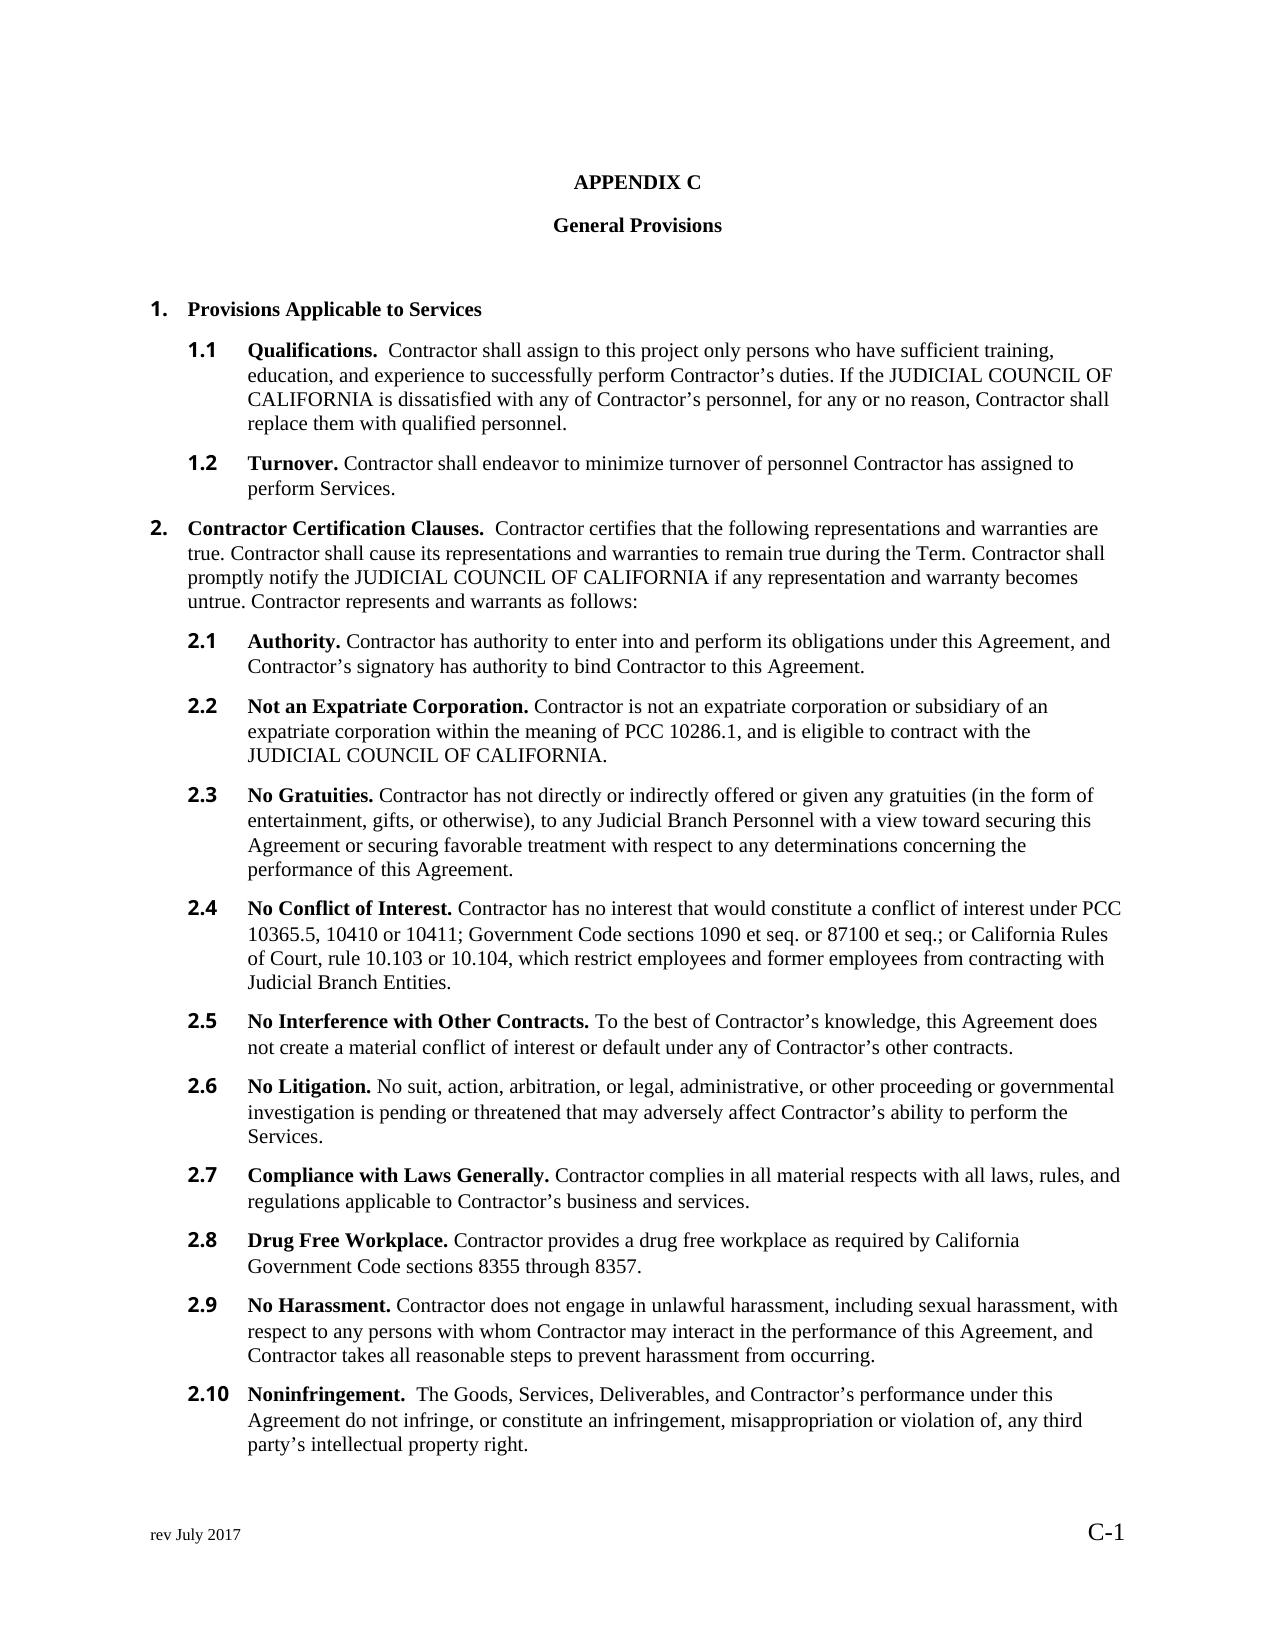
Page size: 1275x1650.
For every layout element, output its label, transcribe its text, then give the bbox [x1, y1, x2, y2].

list No Conflict of Interest. Contractor has no interest that would constitute a conflict of interest under PCC 10365.5, 10410 or 10411; Government Code sections 1090 et seq. or 87100 et seq.; or California Rules of Court, rule 10.103 or 10.104, which restrict employees and former employees from contracting with Judicial Branch Entities. [187, 893, 1125, 994]
list Qualifications. Contractor shall assign to this project only persons who have sufficient training, education, and experience to successfully perform Contractor’s duties. If the JUDICIAL COUNCIL OF CALIFORNIA is dissatisfied with any of Contractor’s personnel, for any or no reason, Contractor shall replace them with qualified personnel. [187, 335, 1125, 435]
list No Harassment. Contractor does not engage in unlawful harassment, including sexual harassment, with respect to any persons with whom Contractor may interact in the performance of this Agreement, and Contractor takes all reasonable steps to prevent harassment from occurring. [187, 1290, 1125, 1367]
title APPENDIX C [150, 162, 1125, 194]
list Compliance with Laws Generally. Contractor complies in all material respects with all laws, rules, and regulations applicable to Contractor’s business and services. [187, 1160, 1125, 1213]
list Not an Expatriate Corporation. Contractor is not an expatriate corporation or subsidiary of an expatriate corporation within the meaning of PCC 10286.1, and is eligible to contract with the JUDICIAL COUNCIL OF CALIFORNIA. [187, 691, 1125, 767]
list Provisions Applicable to Services [150, 294, 1125, 322]
list Authority. Contractor has authority to enter into and perform its obligations under this Agreement, and Contractor’s signatory has authority to bind Contractor to this Agreement. [187, 626, 1125, 678]
list Turnover. Contractor shall endeavor to minimize turnover of personnel Contractor has assigned to perform Services. [187, 448, 1125, 500]
list Contractor Certification Clauses. Contractor certifies that the following representations and warranties are true. Contractor shall cause its representations and warranties to remain true during the Term. Contractor shall promptly notify the JUDICIAL COUNCIL OF CALIFORNIA if any representation and warranty becomes untrue. Contractor represents and warrants as follows: [150, 513, 1125, 613]
list Noninfringement. The Goods, Services, Deliverables, and Contractor’s performance under this Agreement do not infringe, or constitute an infringement, misappropriation or violation of, any third party’s intellectual property right. [187, 1379, 1125, 1456]
list No Interference with Other Contracts. To the best of Contractor’s knowledge, this Agreement does not create a material conflict of interest or default under any of Contractor’s other contracts. [187, 1006, 1125, 1059]
title General Provisions [150, 206, 1125, 237]
list No Gratuities. Contractor has not directly or indirectly offered or given any gratuities (in the form of entertainment, gifts, or otherwise), to any Judicial Branch Personnel with a view toward securing this Agreement or securing favorable treatment with respect to any determinations concerning the performance of this Agreement. [187, 780, 1125, 881]
list No Litigation. No suit, action, arbitration, or legal, administrative, or other proceeding or governmental investigation is pending or threatened that may adversely affect Contractor’s ability to perform the Services. [187, 1071, 1125, 1148]
list Drug Free Workplace. Contractor provides a drug free workplace as required by California Government Code sections 8355 through 8357. [187, 1225, 1125, 1278]
